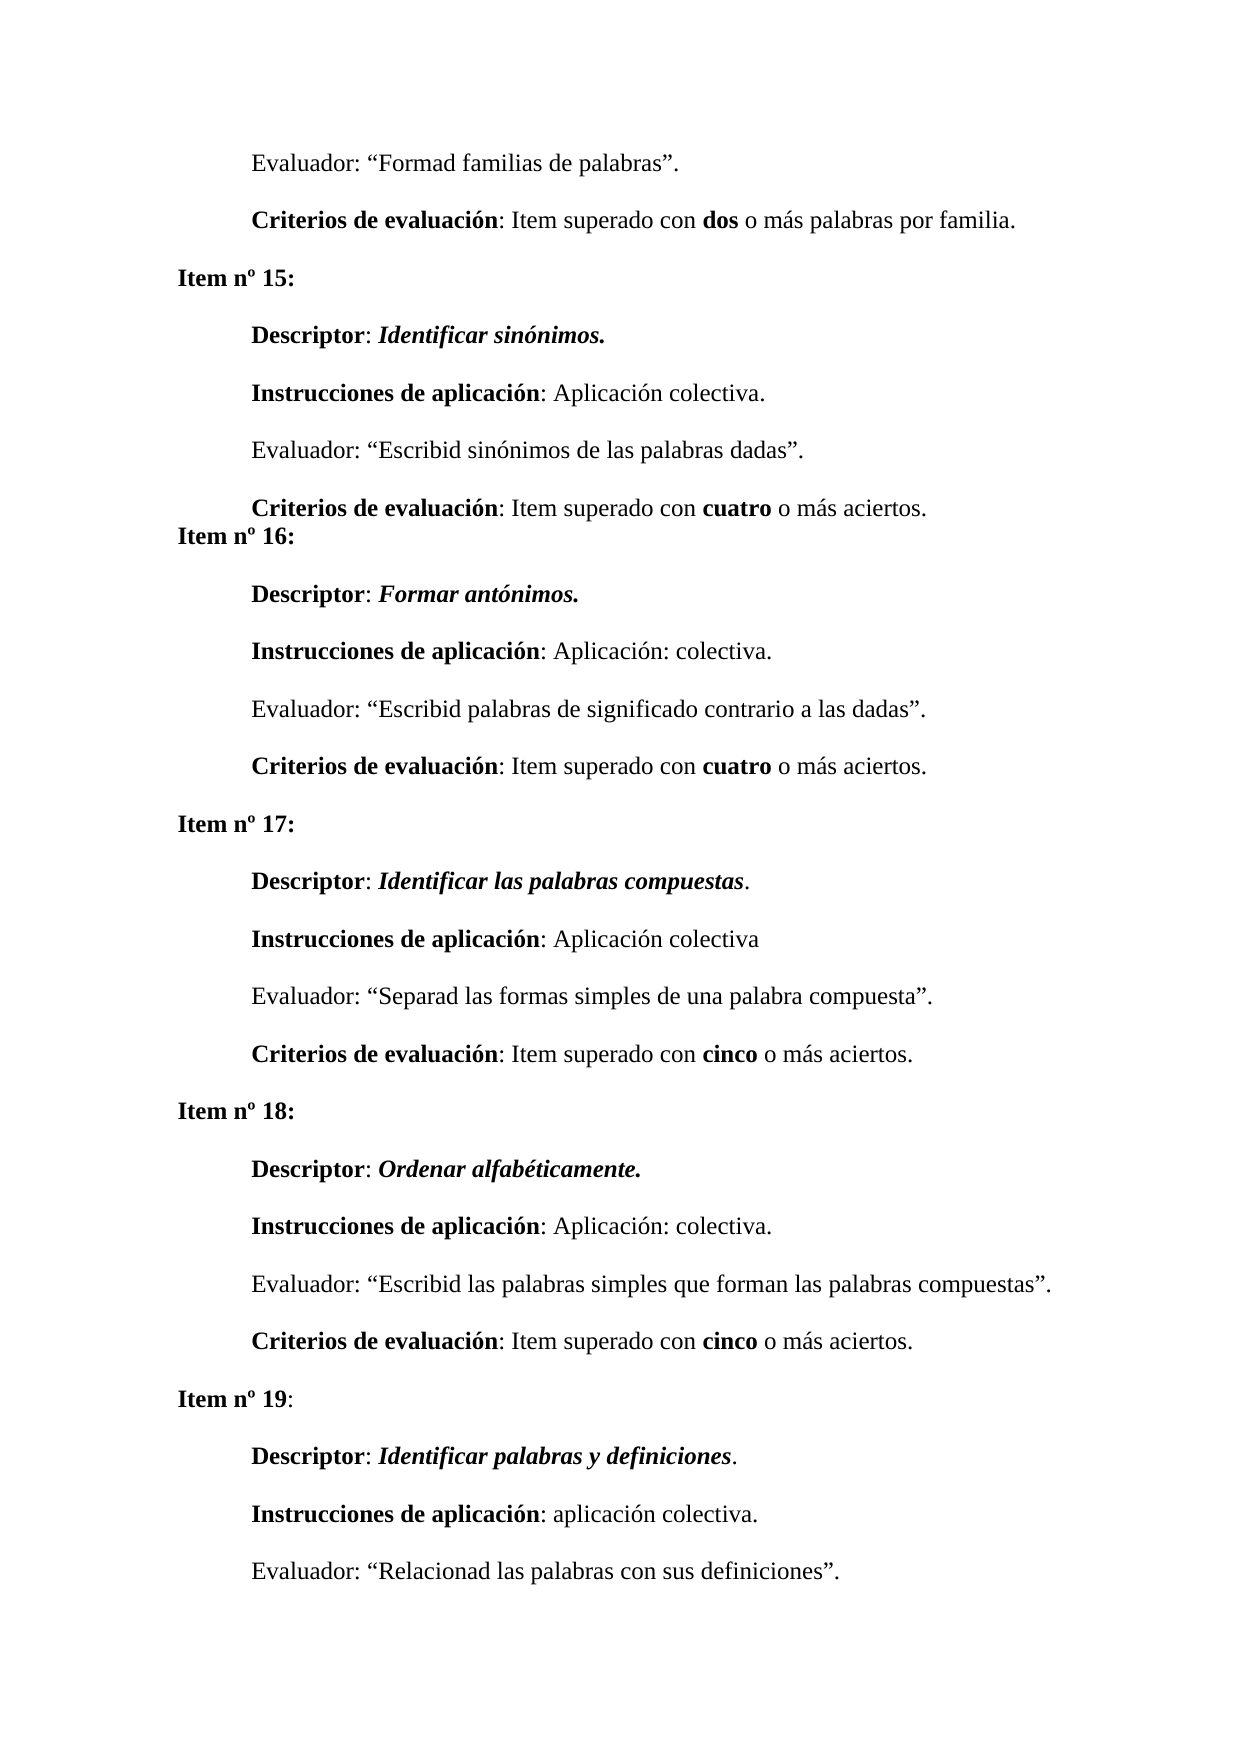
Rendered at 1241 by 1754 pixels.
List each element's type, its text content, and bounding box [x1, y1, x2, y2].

text Item nº 16: [177, 521, 1063, 550]
text Descriptor: Identificar las palabras compuestas. [177, 866, 1063, 895]
text Evaluador: “Escribid palabras de significado contrario a las dadas”. [251, 694, 1063, 723]
text Item nº 17: [177, 809, 1063, 838]
text Criterios de evaluación: Item superado con cinco o más aciertos. [251, 1039, 1063, 1068]
text Item nº 15: [177, 263, 1063, 291]
text Criterios de evaluación: Item superado con cuatro o más aciertos. [251, 493, 1063, 521]
text Instrucciones de aplicación: Aplicación: colectiva. [251, 1211, 1063, 1240]
text Item nº 18: [177, 1096, 1063, 1125]
text Criterios de evaluación: Item superado con cinco o más aciertos. [251, 1326, 1063, 1355]
text Evaluador: “Formad familias de palabras”. [251, 148, 1063, 176]
text Item nº 19: [177, 1384, 1063, 1413]
text Instrucciones de aplicación: Aplicación: colectiva. [251, 636, 1063, 665]
text Evaluador: “Separad las formas simples de una palabra compuesta”. [251, 981, 1063, 1010]
text Descriptor: Formar antónimos. [251, 579, 1063, 608]
text Evaluador: “Escribid sinónimos de las palabras dadas”. [251, 435, 1063, 464]
text Evaluador: “Escribid las palabras simples que forman las palabras compuestas”. [251, 1269, 1063, 1298]
text Evaluador: “Relacionad las palabras con sus definiciones”. [251, 1556, 1063, 1585]
text Criterios de evaluación: Item superado con dos o más palabras por familia. [251, 205, 1063, 234]
text Descriptor: Identificar sinónimos. [251, 320, 1063, 349]
text Descriptor: Identificar palabras y definiciones. [251, 1441, 1063, 1470]
text Instrucciones de aplicación: aplicación colectiva. [251, 1499, 1063, 1528]
text Instrucciones de aplicación: Aplicación colectiva [251, 924, 1063, 953]
text Instrucciones de aplicación: Aplicación colectiva. [251, 378, 1063, 406]
text Descriptor: Ordenar alfabéticamente. [251, 1154, 1063, 1183]
text Criterios de evaluación: Item superado con cuatro o más aciertos. [251, 751, 1063, 780]
